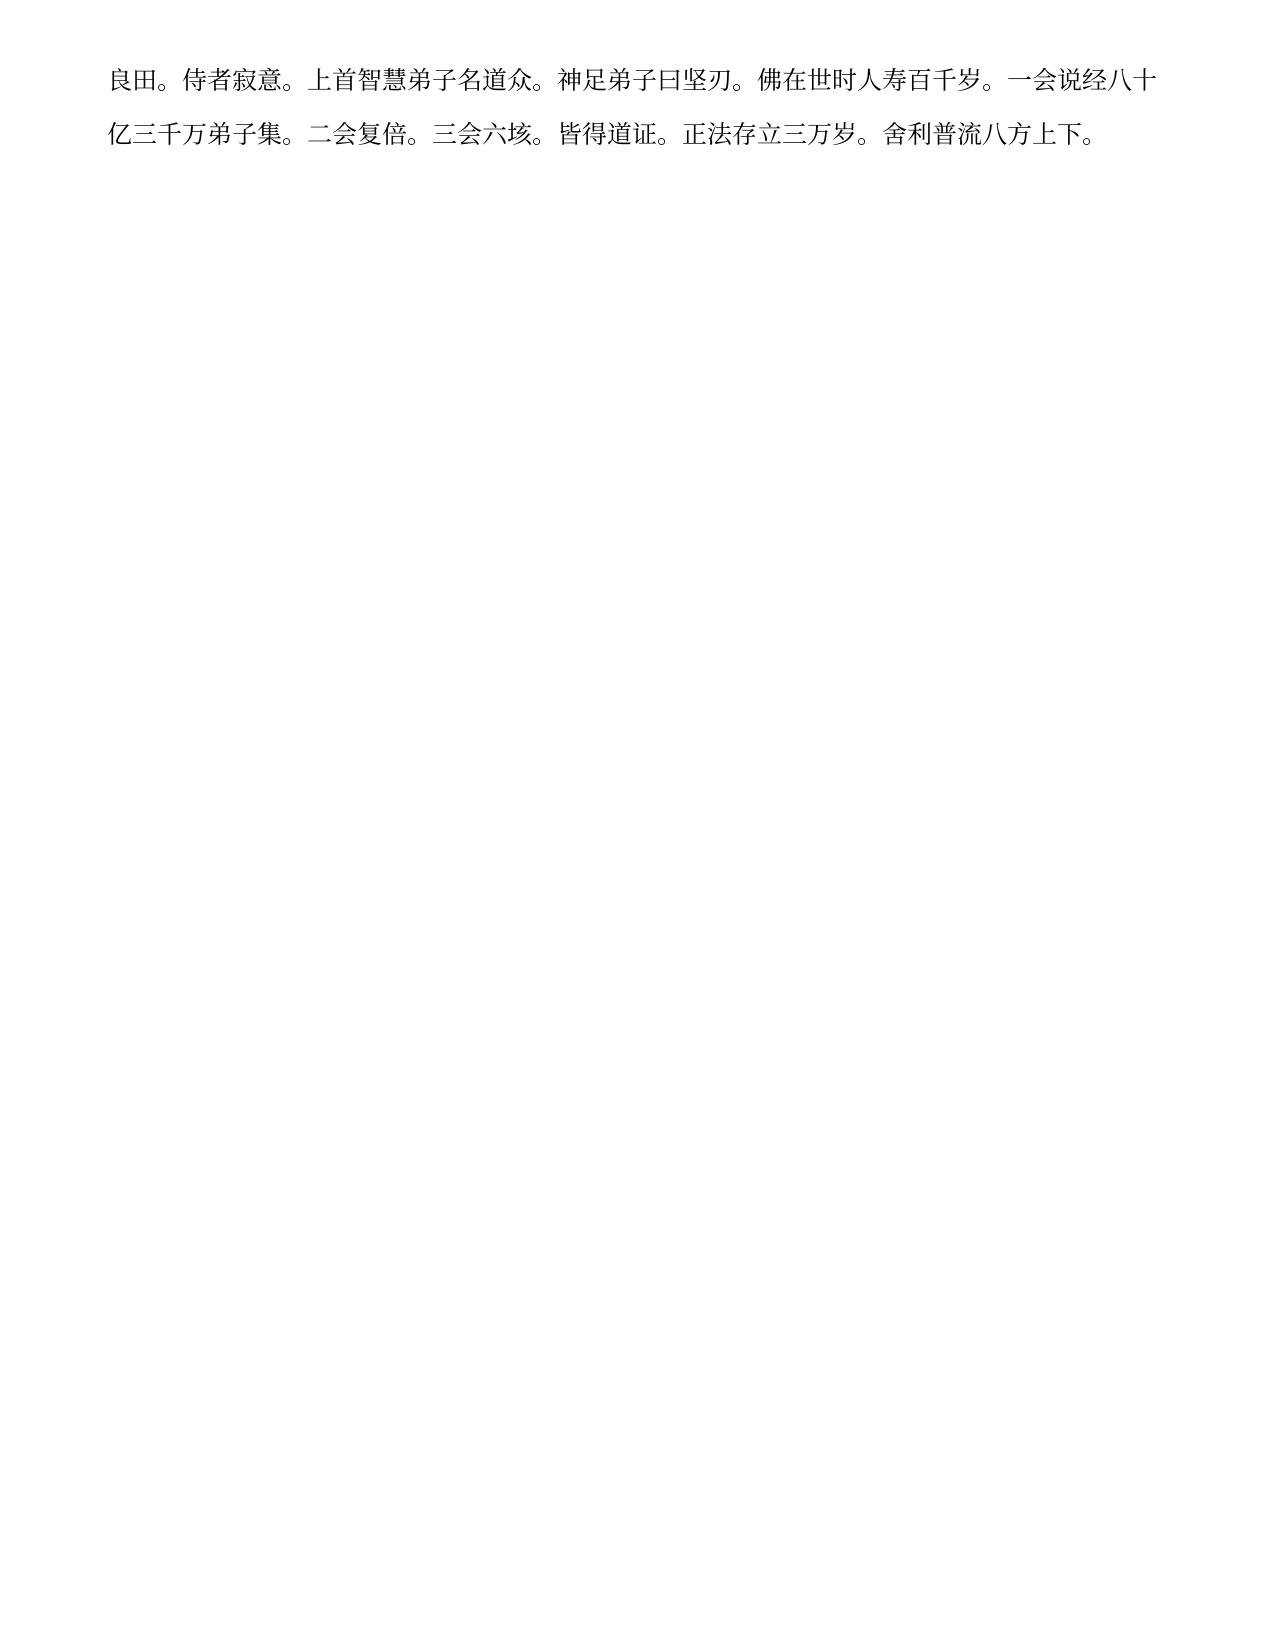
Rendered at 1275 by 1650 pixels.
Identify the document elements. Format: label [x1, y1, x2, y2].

text [107, 60, 1159, 151]
